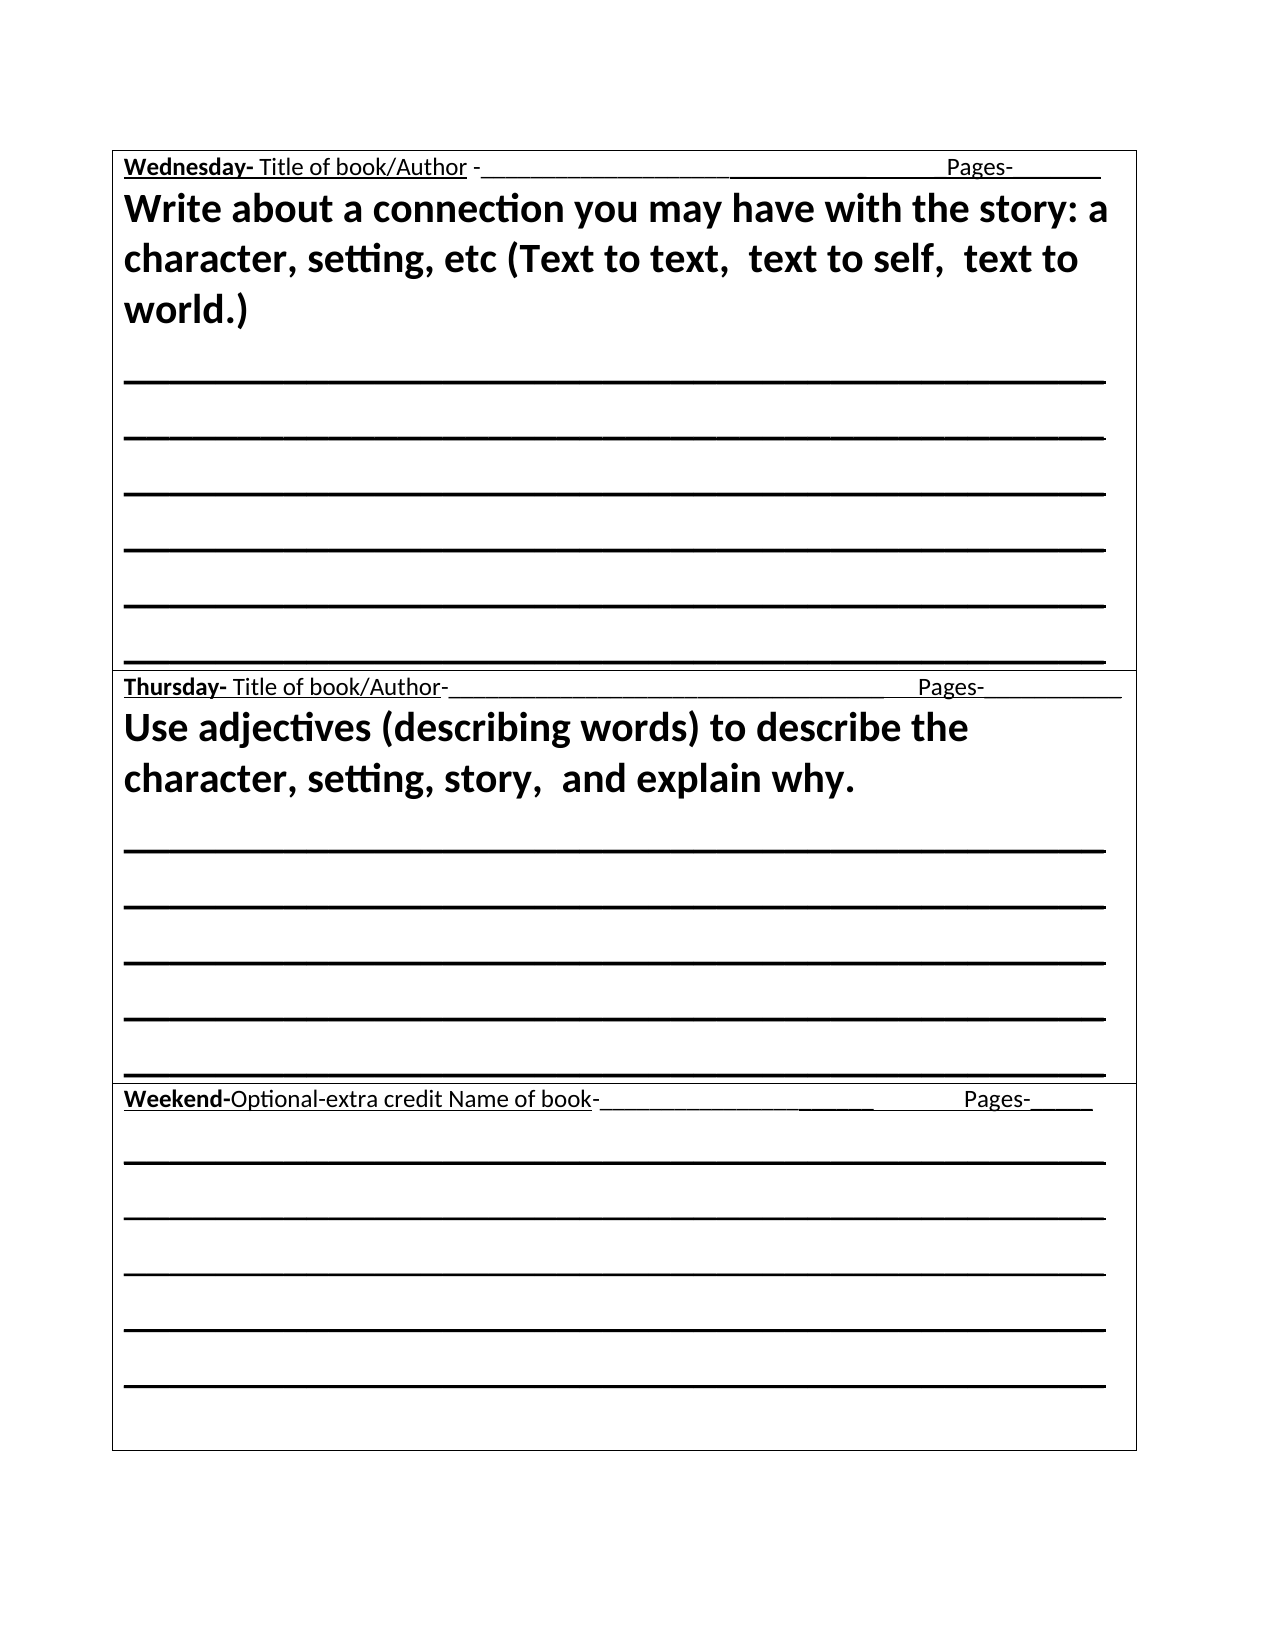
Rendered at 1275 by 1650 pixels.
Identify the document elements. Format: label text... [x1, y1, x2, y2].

table_cell Weekend-Optional-extra credit Name of book-______________________ Pages-_____ _______________________________________________________________________________________________________________________________________________________________________________________________________________________ [113, 1084, 1136, 1450]
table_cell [113, 151, 1136, 670]
table_cell Thursday- Title of book/Author-___________________________________ Pages-___________ Use adjectives (describing words) to describe the character, setting, story, and explain why. _______________________________________________________________________________________________________________________________________________________________________________________________________________________ [113, 671, 1136, 1083]
